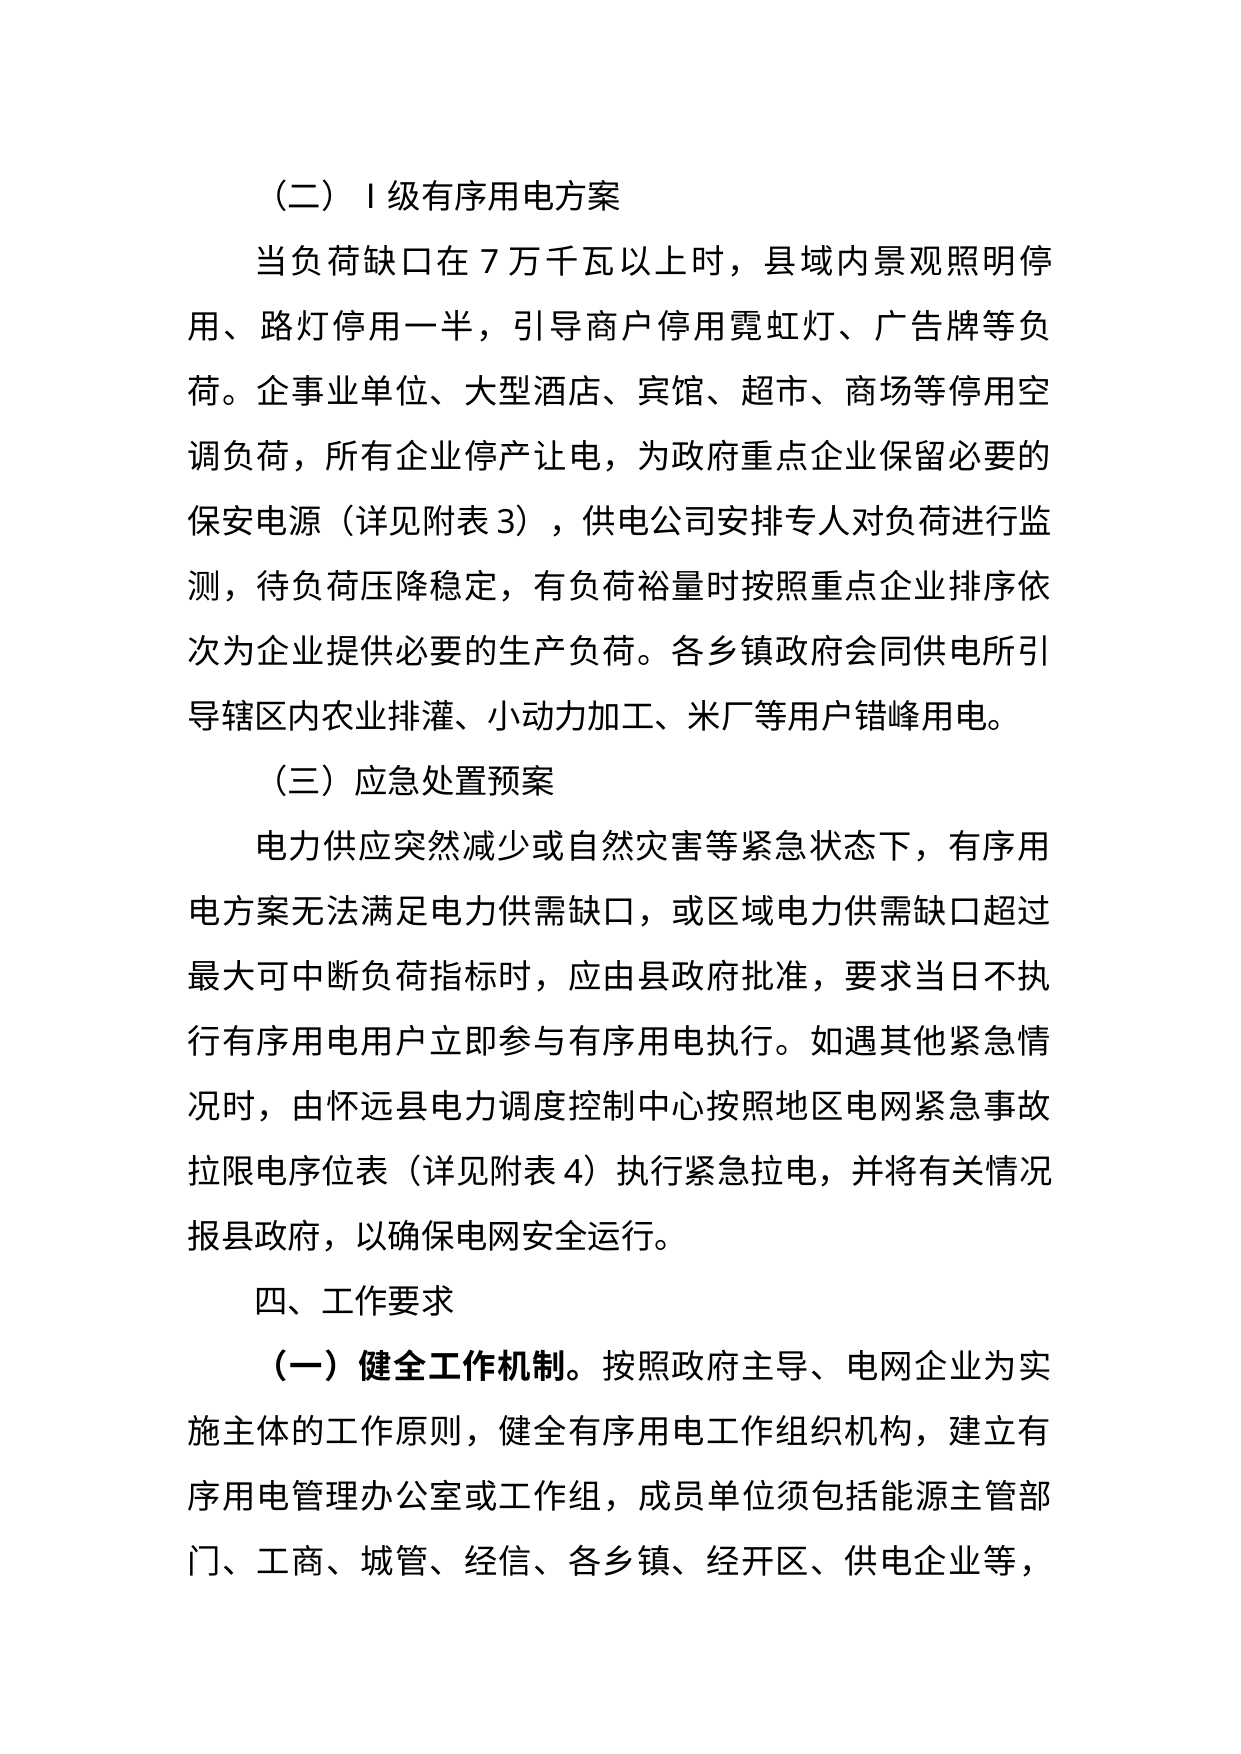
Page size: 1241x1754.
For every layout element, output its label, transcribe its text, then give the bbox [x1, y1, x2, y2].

text 四、工作要求 [187, 1267, 1053, 1332]
text （三）应急处置预案 [187, 747, 1053, 812]
text 当负荷缺口在7万千瓦以上时，县域内景观照明停用、路灯停用一半，引导商户停用霓虹灯、广告牌等负荷。企事业单位、大型酒店、宾馆、超市、商场等停用空调负荷，所有企业停产让电，为政府重点企业保留必要的保安电源（详见附表3），供电公司安排专人对负荷进行监测，待负荷压降稳定，有负荷裕量时按照重点企业排序依次为企业提供必要的生产负荷。各乡镇政府会同供电所引导辖区内农业排灌、小动力加工、米厂等用户错峰用电。 [187, 227, 1053, 747]
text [187, 1332, 1053, 1592]
text 电力供应突然减少或自然灾害等紧急状态下，有序用电方案无法满足电力供需缺口，或区域电力供需缺口超过最大可中断负荷指标时，应由县政府批准，要求当日不执行有序用电用户立即参与有序用电执行。如遇其他紧急情况时，由怀远县电力调度控制中心按照地区电网紧急事故拉限电序位表（详见附表4）执行紧急拉电，并将有关情况报县政府，以确保电网安全运行。 [187, 812, 1053, 1267]
text （二）Ⅰ级有序用电方案 [187, 162, 1053, 227]
